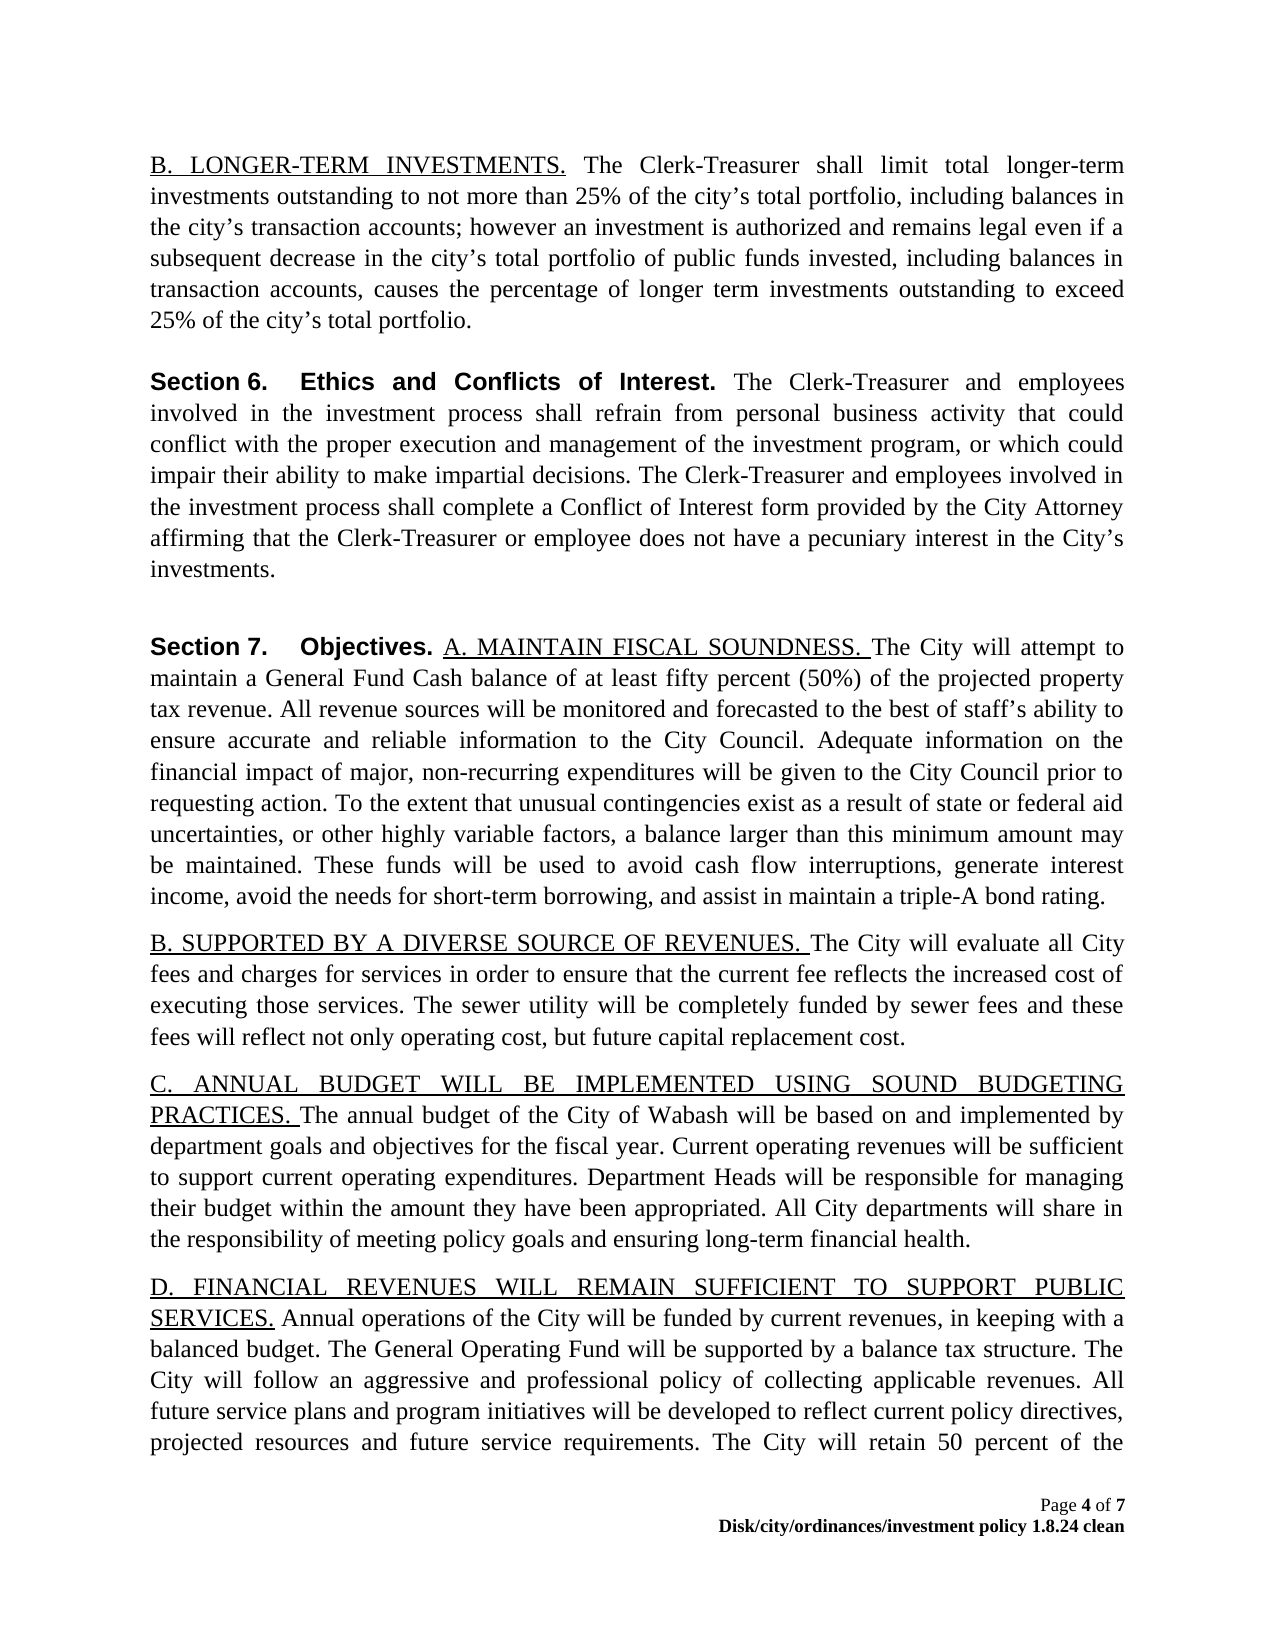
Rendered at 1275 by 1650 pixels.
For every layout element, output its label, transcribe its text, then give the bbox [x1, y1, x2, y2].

text C. ANNUAL BUDGET WILL BE IMPLEMENTED USING SOUND BUDGETING PRACTICES. The annual budget of the City of Wabash will be based on and implemented by department goals and objectives for the fiscal year. Current operating revenues will be sufficient to support current operating expenditures. Department Heads will be responsible for managing their budget within the amount they have been appropriated. All City departments will share in the responsibility of meeting policy goals and ensuring long-term financial health. [150, 1096, 1125, 1253]
list Section 6. Ethics and Conflicts of Interest. The Clerk-Treasurer and employees involved in the investment process shall refrain from personal business activity that could conflict with the proper execution and management of the investment program, or which could impair their ability to make impartial decisions. The Clerk-Treasurer and employees involved in the investment process shall complete a Conflict of Interest form provided by the City Attorney affirming that the Clerk-Treasurer or employee does not have a pecuniary interest in the City’s investments. [150, 367, 1125, 582]
text B. SUPPORTED BY A DIVERSE SOURCE OF REVENUES. The City will evaluate all City fees and charges for services in order to ensure that the current fee reflects the increased cost of executing those services. The sewer utility will be completely funded by sewer fees and these fees will reflect not only operating cost, but future capital replacement cost. [150, 928, 1125, 1050]
text Section 7. Objectives. A. MAINTAIN FISCAL SOUNDNESS. The City will attempt to maintain a General Fund Cash balance of at least fifty percent (50%) of the projected property tax revenue. All revenue sources will be monitored and forecasted to the best of staff’s ability to ensure accurate and reliable information to the City Council. Adequate information on the financial impact of major, non-recurring expenditures will be given to the City Council prior to requesting action. To the extent that unusual contingencies exist as a result of state or federal aid uncertainties, or other highly variable factors, a balance larger than this minimum amount may be maintained. These funds will be used to avoid cash flow interruptions, generate interest income, avoid the needs for short-term borrowing, and assist in maintain a triple-A bond rating. [150, 632, 1125, 909]
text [150, 1299, 1125, 1456]
list B. LONGER-TERM INVESTMENTS. The Clerk-Treasurer shall limit total longer-term investments outstanding to not more than 25% of the city’s total portfolio, including balances in the city’s transaction accounts; however an investment is authorized and remains legal even if a subsequent decrease in the city’s total portfolio of public funds invested, including balances in transaction accounts, causes the percentage of longer term investments outstanding to exceed 25% of the city’s total portfolio. [150, 150, 1125, 334]
